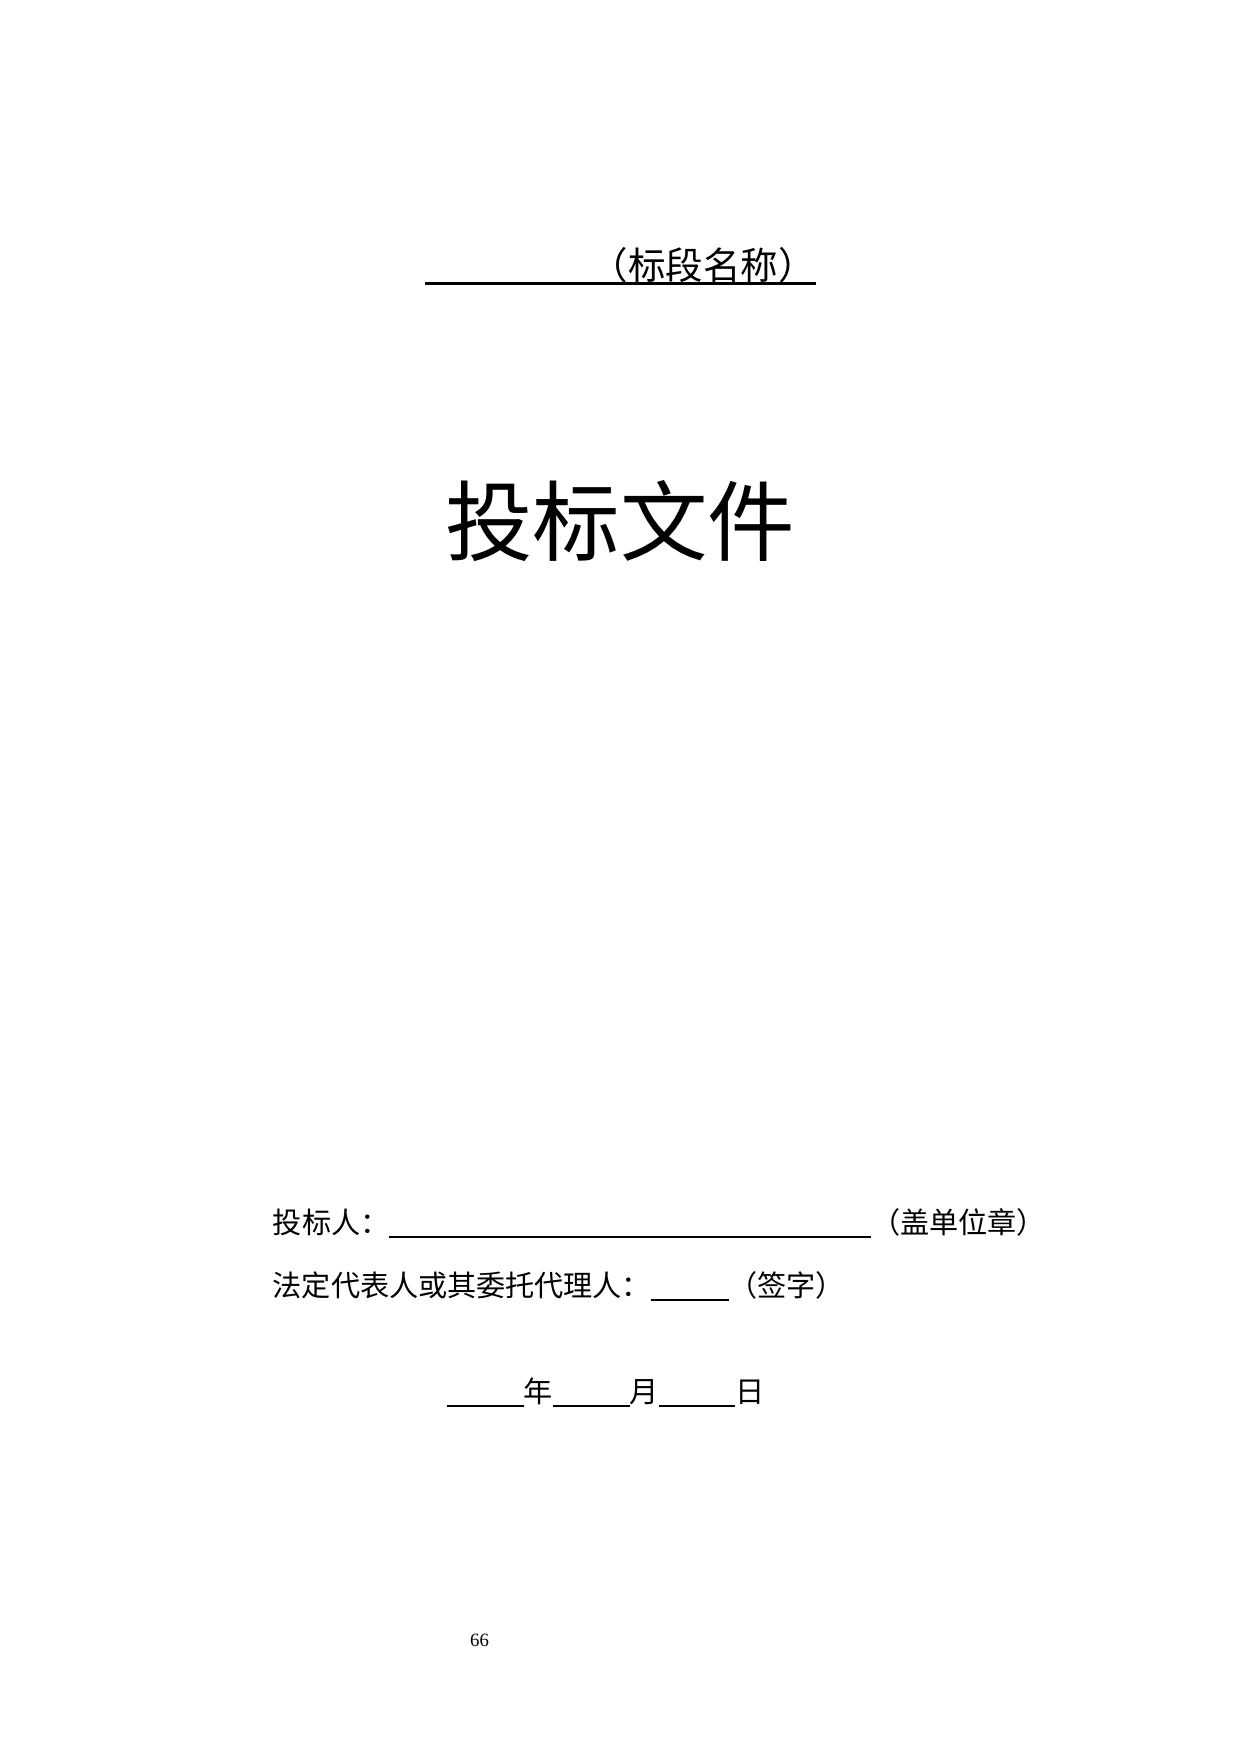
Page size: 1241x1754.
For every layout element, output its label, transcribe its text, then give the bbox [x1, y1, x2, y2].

text 投标人： （盖单位章） 法定代表人或其委托代理人： （签字） [273, 1200, 1074, 1305]
text （标段名称） [148, 236, 1093, 290]
text 年 月 日 [447, 1369, 1074, 1411]
text 投标文件 [148, 453, 1093, 580]
